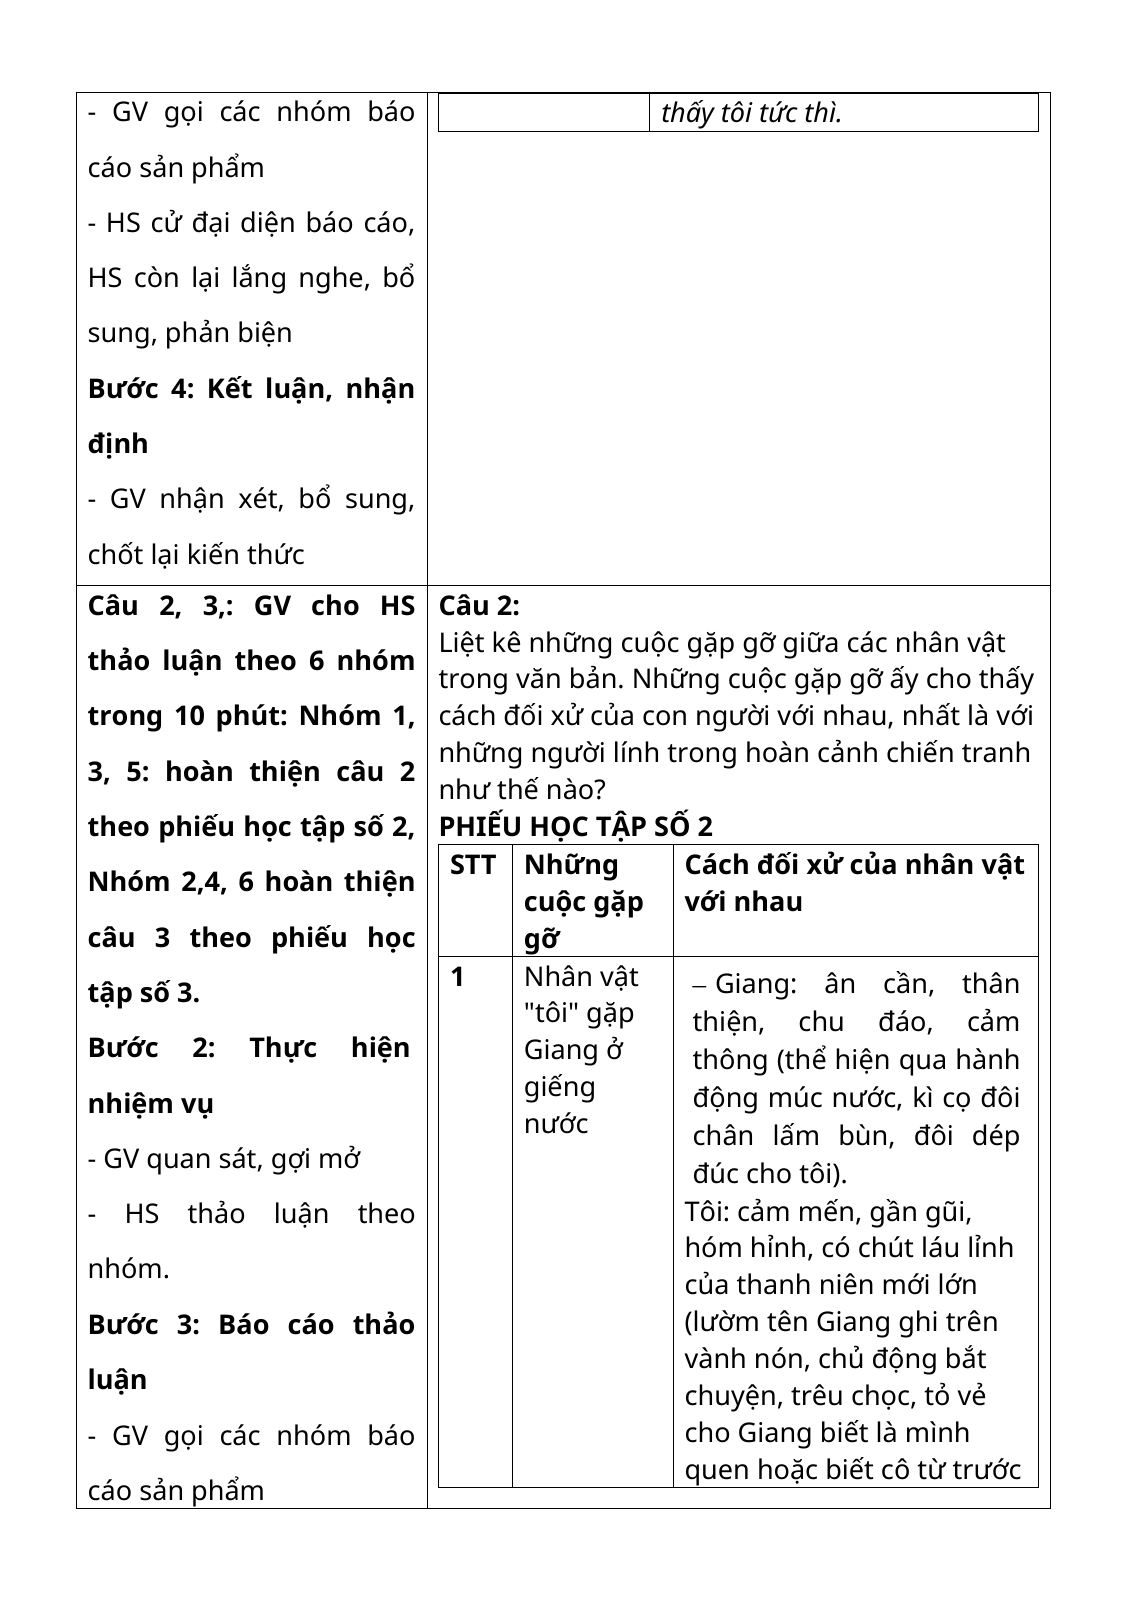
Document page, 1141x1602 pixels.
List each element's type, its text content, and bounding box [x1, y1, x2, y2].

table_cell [77, 93, 427, 585]
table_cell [77, 586, 427, 1508]
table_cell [428, 93, 1050, 585]
